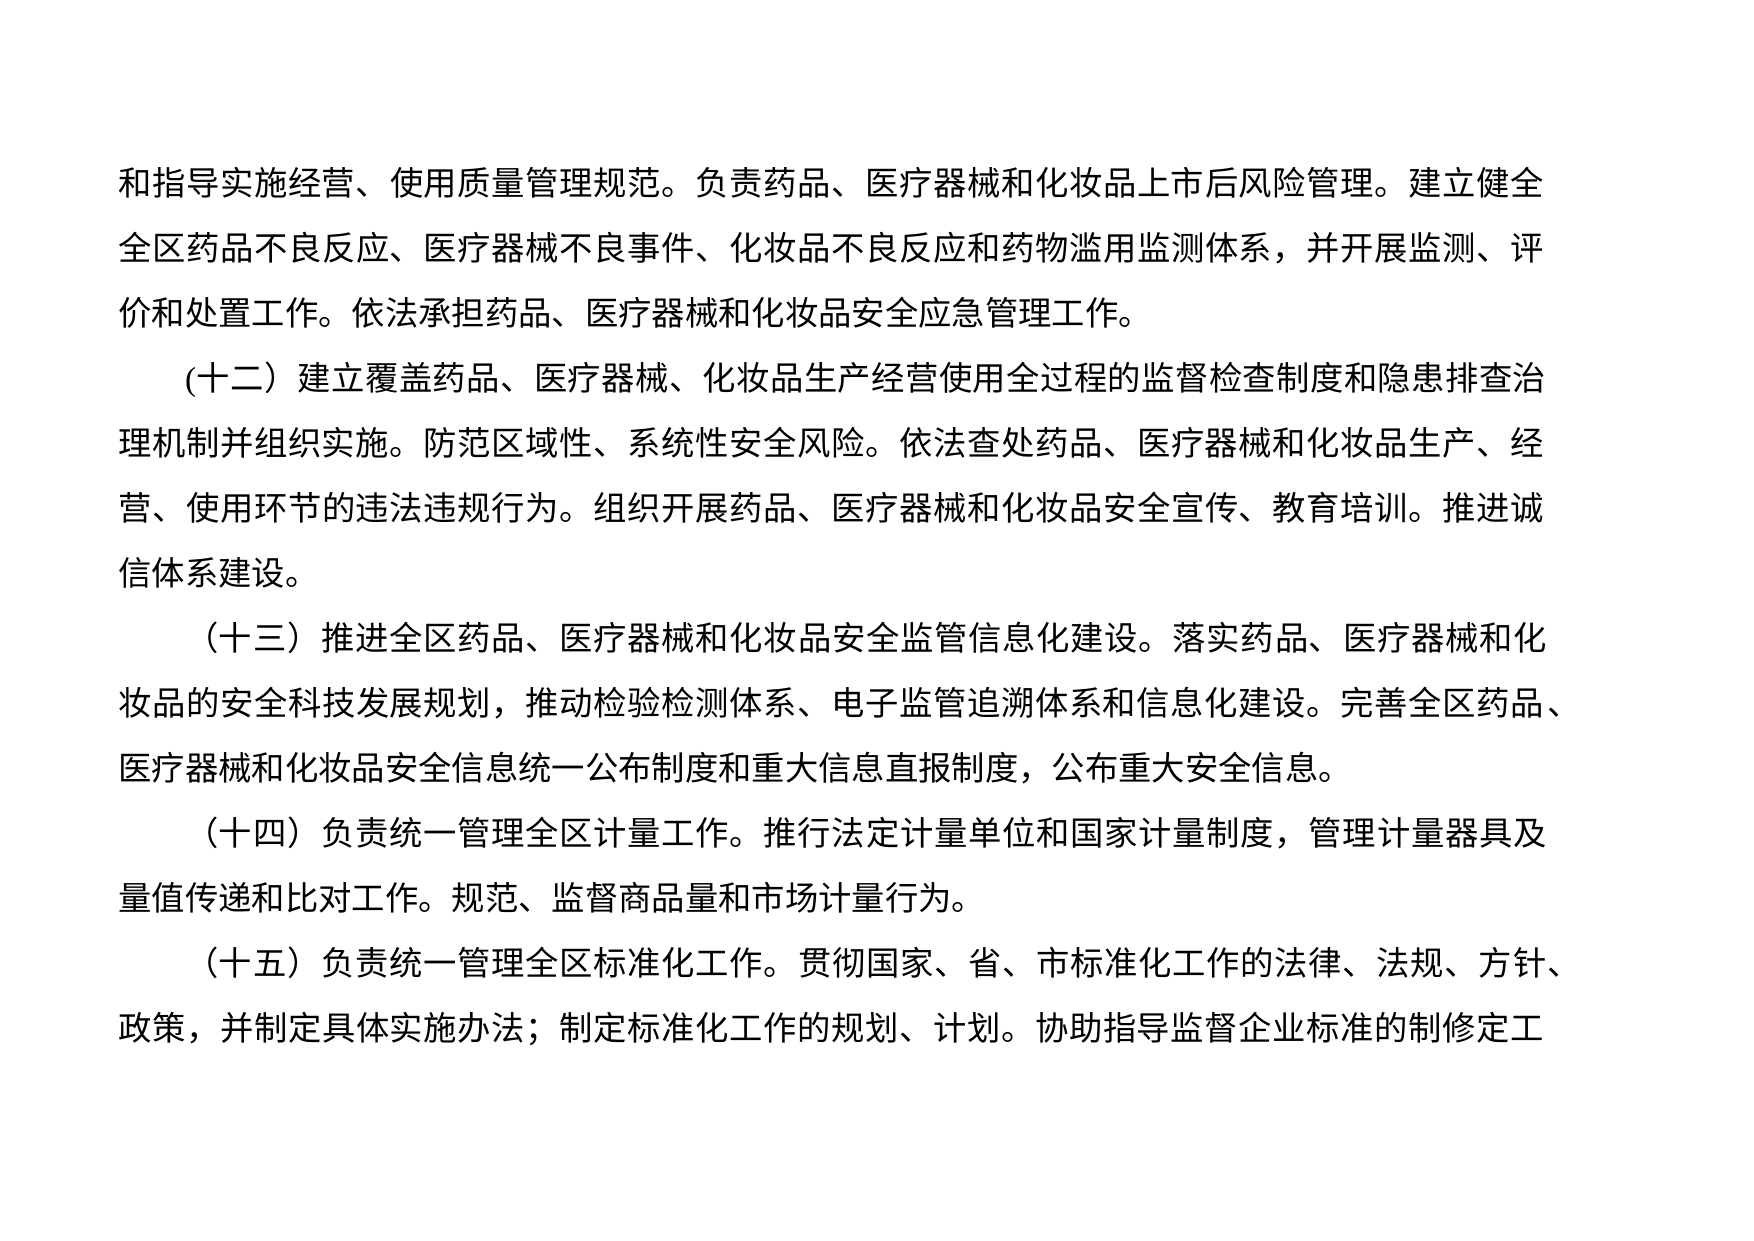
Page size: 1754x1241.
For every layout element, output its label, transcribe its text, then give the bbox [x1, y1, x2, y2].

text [118, 149, 1547, 344]
text （十四）负责统一管理全区计量工作。推行法定计量单位和国家计量制度，管理计量器具及量值传递和比对工作。规范、监督商品量和市场计量行为。 [118, 799, 1547, 929]
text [118, 929, 1547, 1059]
text （十三）推进全区药品、医疗器械和化妆品安全监管信息化建设。落实药品、医疗器械和化妆品的安全科技发展规划，推动检验检测体系、电子监管追溯体系和信息化建设。完善全区药品、医疗器械和化妆品安全信息统一公布制度和重大信息直报制度，公布重大安全信息。 [118, 604, 1547, 799]
text (十二）建立覆盖药品、医疗器械、化妆品生产经营使用全过程的监督检查制度和隐患排查治理机制并组织实施。防范区域性、系统性安全风险。依法查处药品、医疗器械和化妆品生产、经营、使用环节的违法违规行为。组织开展药品、医疗器械和化妆品安全宣传、教育培训。推进诚信体系建设。 [118, 344, 1547, 604]
